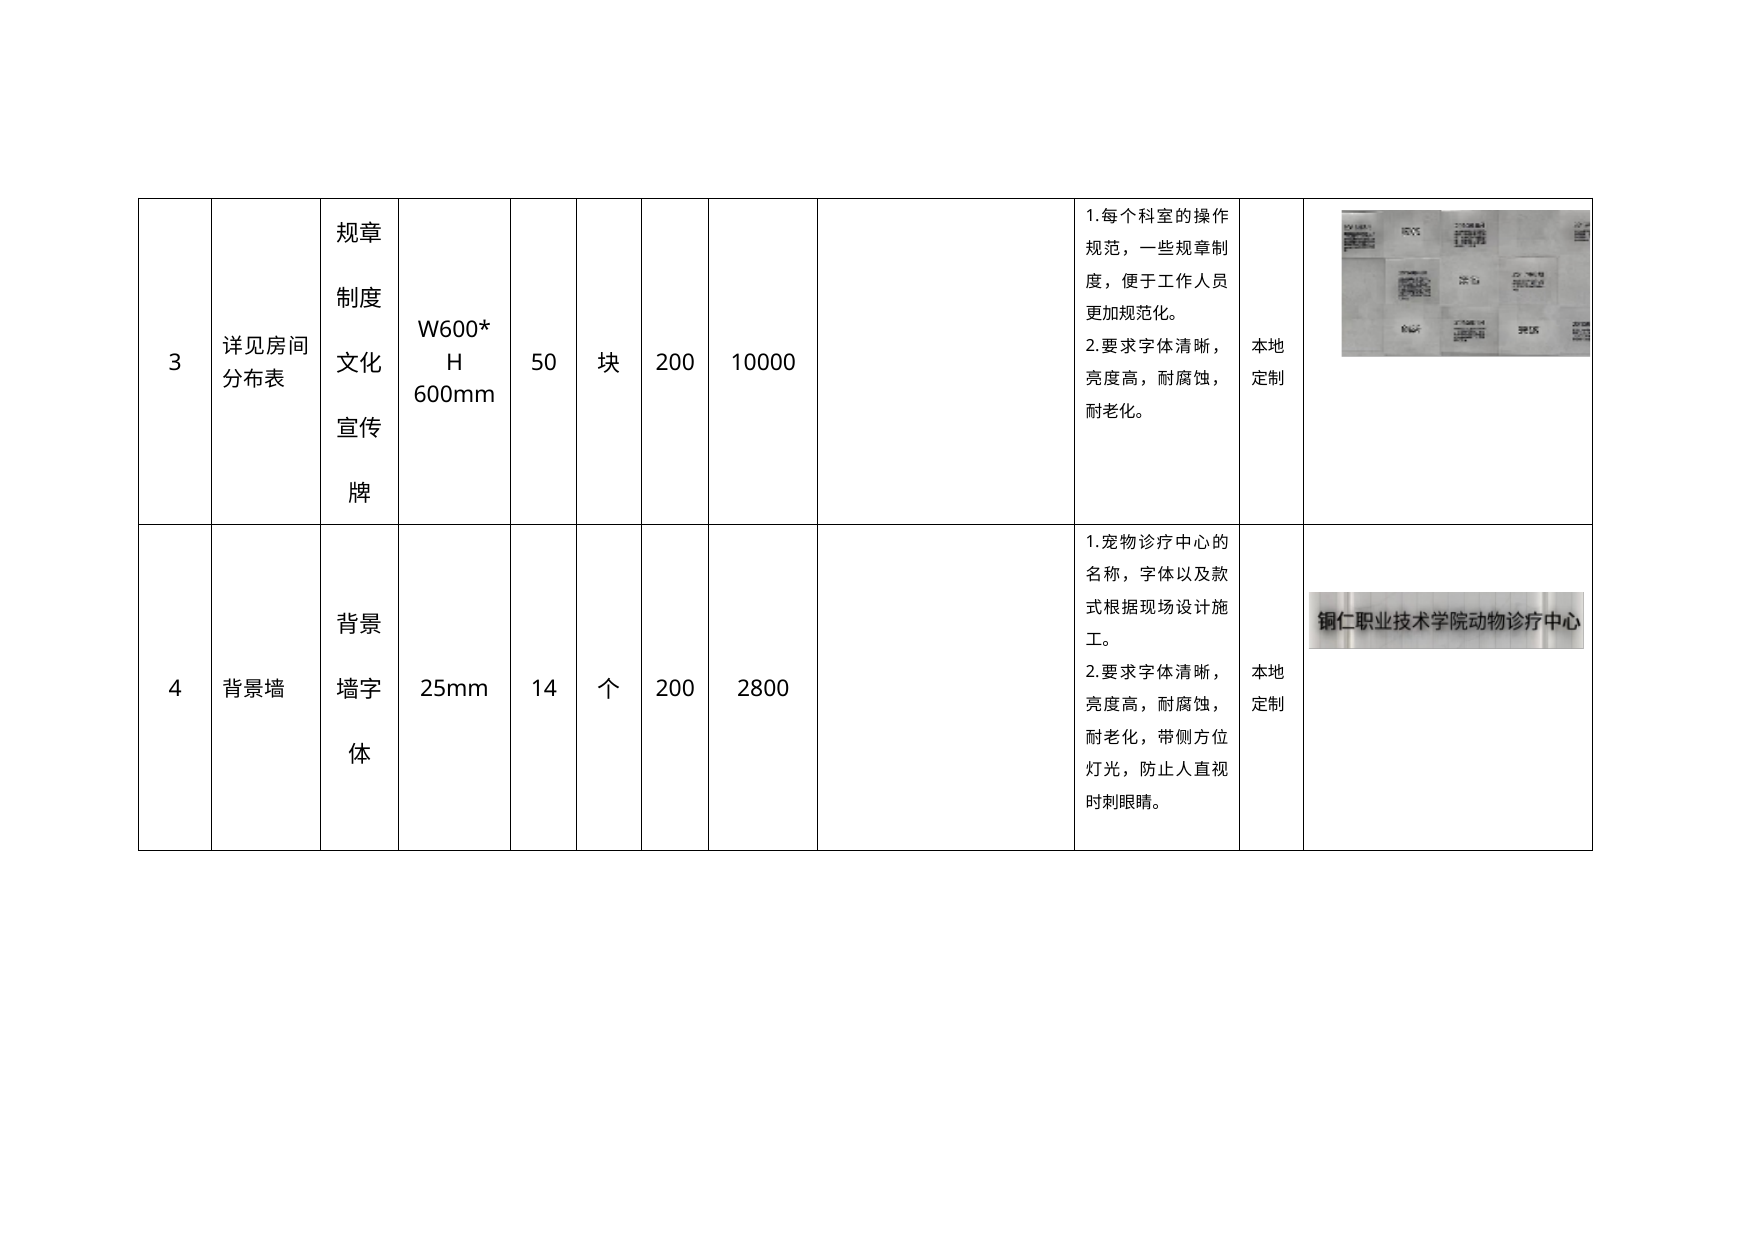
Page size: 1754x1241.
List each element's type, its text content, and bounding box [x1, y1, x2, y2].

table_cell [818, 199, 1074, 524]
table_cell 背景墙 [212, 525, 320, 850]
table_cell W600*H 600mm [399, 199, 510, 524]
table_cell 块 [577, 199, 641, 524]
table_cell 1.宠物诊疗中心的名称，字体以及款式根据现场设计施工。 2.要求字体清晰，亮度高，耐腐蚀，耐老化，带侧方位灯光，防止人直视时刺眼睛。 [1075, 525, 1239, 850]
table_cell 详见房间分布表 [212, 199, 320, 524]
table_cell 本地定制 [1240, 525, 1303, 850]
table_cell 1.每个科室的操作规范，一些规章制度，便于工作人员更加规范化。 2.要求字体清晰，亮度高，耐腐蚀，耐老化。 [1075, 199, 1239, 524]
picture [1308, 592, 1585, 650]
table_cell 10000 [709, 199, 817, 524]
table_cell 4 [139, 525, 211, 850]
table_cell 3 [139, 199, 211, 524]
table_cell [818, 525, 1074, 850]
table_cell 25mm [399, 525, 510, 850]
table_cell 200 [642, 525, 708, 850]
table_cell 本地定制 [1240, 199, 1303, 524]
table_cell 个 [577, 525, 641, 850]
table_cell 14 [511, 525, 576, 850]
table_cell [1304, 525, 1592, 850]
table_cell 50 [511, 199, 576, 524]
table_cell [1304, 199, 1592, 524]
picture [1341, 210, 1591, 358]
table_cell 背景墙字体 [321, 525, 398, 850]
table_cell 200 [642, 199, 708, 524]
table_cell 规章制度文化宣传牌 [321, 199, 398, 524]
table_cell 2800 [709, 525, 817, 850]
